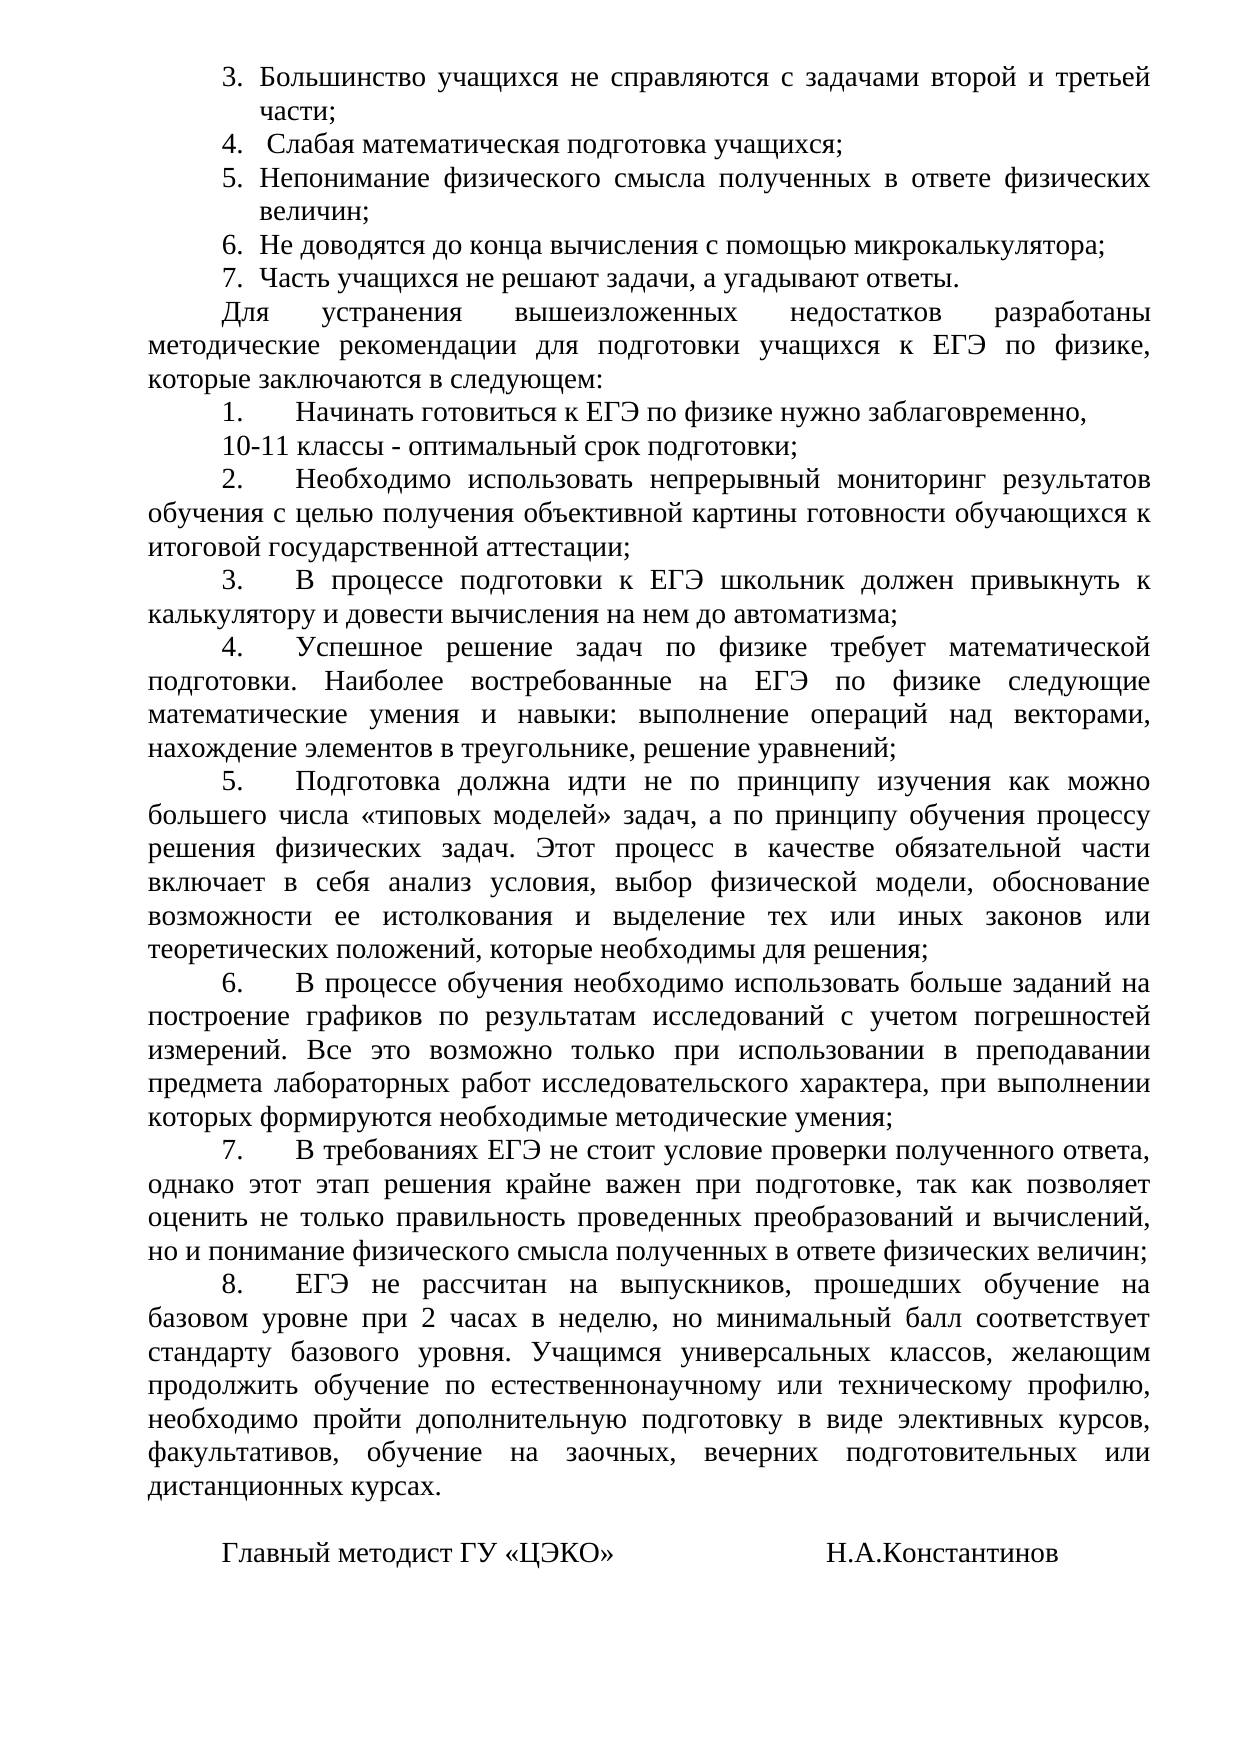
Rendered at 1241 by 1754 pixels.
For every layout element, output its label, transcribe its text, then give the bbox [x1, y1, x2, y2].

list В процессе обучения необходимо использовать больше заданий на построение графиков по результатам исследований с учетом погрешностей измерений. Все это возможно только при использовании в преподавании предмета лабораторных работ исследовательского характера, при выполнении которых формируются необходимые методические умения; [148, 965, 1152, 1132]
list Необходимо использовать непрерывный мониторинг результатов обучения с целью получения объективной картины готовности обучающихся к итоговой государственной аттестации; [148, 462, 1152, 562]
list Слабая математическая подготовка учащихся; [222, 126, 1152, 160]
list Часть учащихся не решают задачи, а угадывают ответы. [222, 260, 1152, 294]
list В процессе подготовки к ЕГЭ школьник должен привыкнуть к калькулятору и довести вычисления на нем до автоматизма; [148, 562, 1152, 629]
text Главный методист ГУ «ЦЭКО» Н.А.Константинов [148, 1535, 1152, 1568]
list Успешное решение задач по физике требует математической подготовки. Наиболее востребованные на ЕГЭ по физике следующие математические умения и навыки: выполнение операций над векторами, нахождение элементов в треугольнике, решение уравнений; [148, 629, 1152, 763]
text Для устранения вышеизложенных недостатков разработаны методические рекомендации для подготовки учащихся к ЕГЭ по физике, которые заключаются в следующем: [148, 294, 1152, 394]
list Подготовка должна идти не по принципу изучения как можно большего числа «типовых моделей» задач, а по принципу обучения процессу решения физических задач. Этот процесс в качестве обязательной части включает в себя анализ условия, выбор физической модели, обоснование возможности ее истолкования и выделение тех или иных законов или теоретических положений, которые необходимы для решения; [148, 763, 1152, 965]
list Не доводятся до конца вычисления с помощью микрокалькулятора; [222, 227, 1152, 260]
list Начинать готовиться к ЕГЭ по физике нужно заблаговременно, [148, 394, 1152, 428]
list Большинство учащихся не справляются с задачами второй и третьей части; [222, 59, 1152, 126]
list 10-11 классы - оптимальный срок подготовки; [148, 428, 1152, 462]
list Непонимание физического смысла полученных в ответе физических величин; [222, 160, 1152, 227]
list ЕГЭ не рассчитан на выпускников, прошедших обучение на базовом уровне при 2 часах в неделю, но минимальный балл соответствует стандарту базового уровня. Учащимся универсальных классов, желающим продолжить обучение по естественнонаучному или техническому профилю, необходимо пройти дополнительную подготовку в виде элективных курсов, факультативов, обучение на заочных, вечерних подготовительных или дистанционных курсах. [148, 1267, 1152, 1501]
list В требованиях ЕГЭ не стоит условие проверки полученного ответа, однако этот этап решения крайне важен при подготовке, так как позволяет оценить не только правильность проведенных преобразований и вычислений, но и понимание физического смысла полученных в ответе физических величин; [148, 1132, 1152, 1267]
